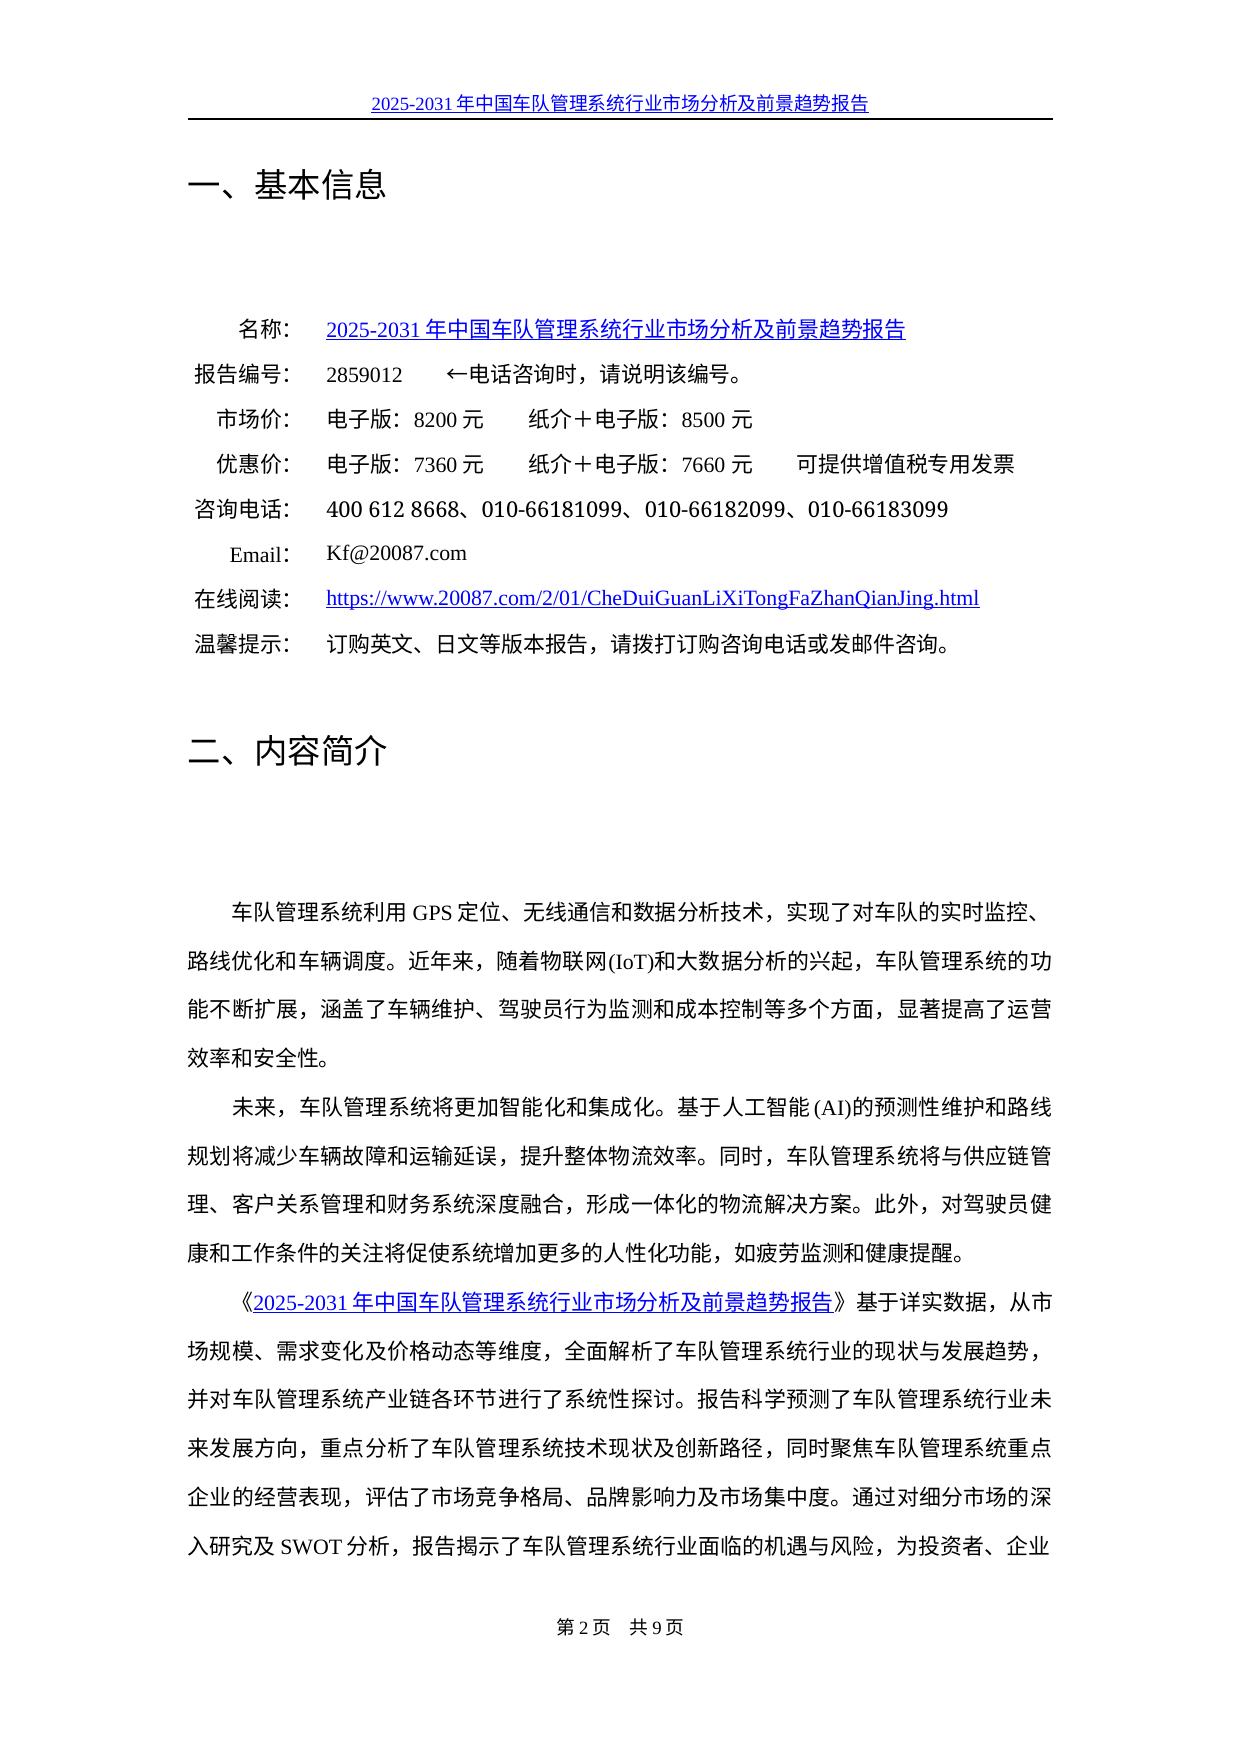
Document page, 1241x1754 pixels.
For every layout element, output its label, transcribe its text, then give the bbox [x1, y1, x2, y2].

table_cell 2859012 ←电话咨询时，请说明该编号。 [315, 357, 1073, 402]
table_cell 报告编号： [167, 357, 315, 402]
table_cell 电子版：7360 元 纸介＋电子版：7660 元 可提供增值税专用发票 [315, 447, 1073, 492]
table_cell 订购英文、日文等版本报告，请拨打订购咨询电话或发邮件咨询。 [315, 627, 1073, 672]
table_cell Email： [167, 537, 315, 582]
table_cell 400 612 8668、010-66181099、010-66182099、010-66183099 [315, 492, 1073, 537]
table_header 名称： [167, 312, 315, 357]
table_cell [315, 582, 1073, 627]
table_header 2025-2031年中国车队管理系统行业市场分析及前景趋势报告 [315, 312, 1073, 357]
table_cell 市场价： [167, 402, 315, 447]
table_cell Kf@20087.com [315, 537, 1073, 582]
table_cell 在线阅读： [167, 582, 315, 627]
title 二、内容简介 [187, 717, 1053, 782]
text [187, 894, 1053, 1561]
table_cell 温馨提示： [167, 627, 315, 672]
title 一、基本信息 [187, 150, 1053, 215]
table_cell 咨询电话： [167, 492, 315, 537]
table_cell 优惠价： [167, 447, 315, 492]
table_cell 电子版：8200 元 纸介＋电子版：8500 元 [315, 402, 1073, 447]
